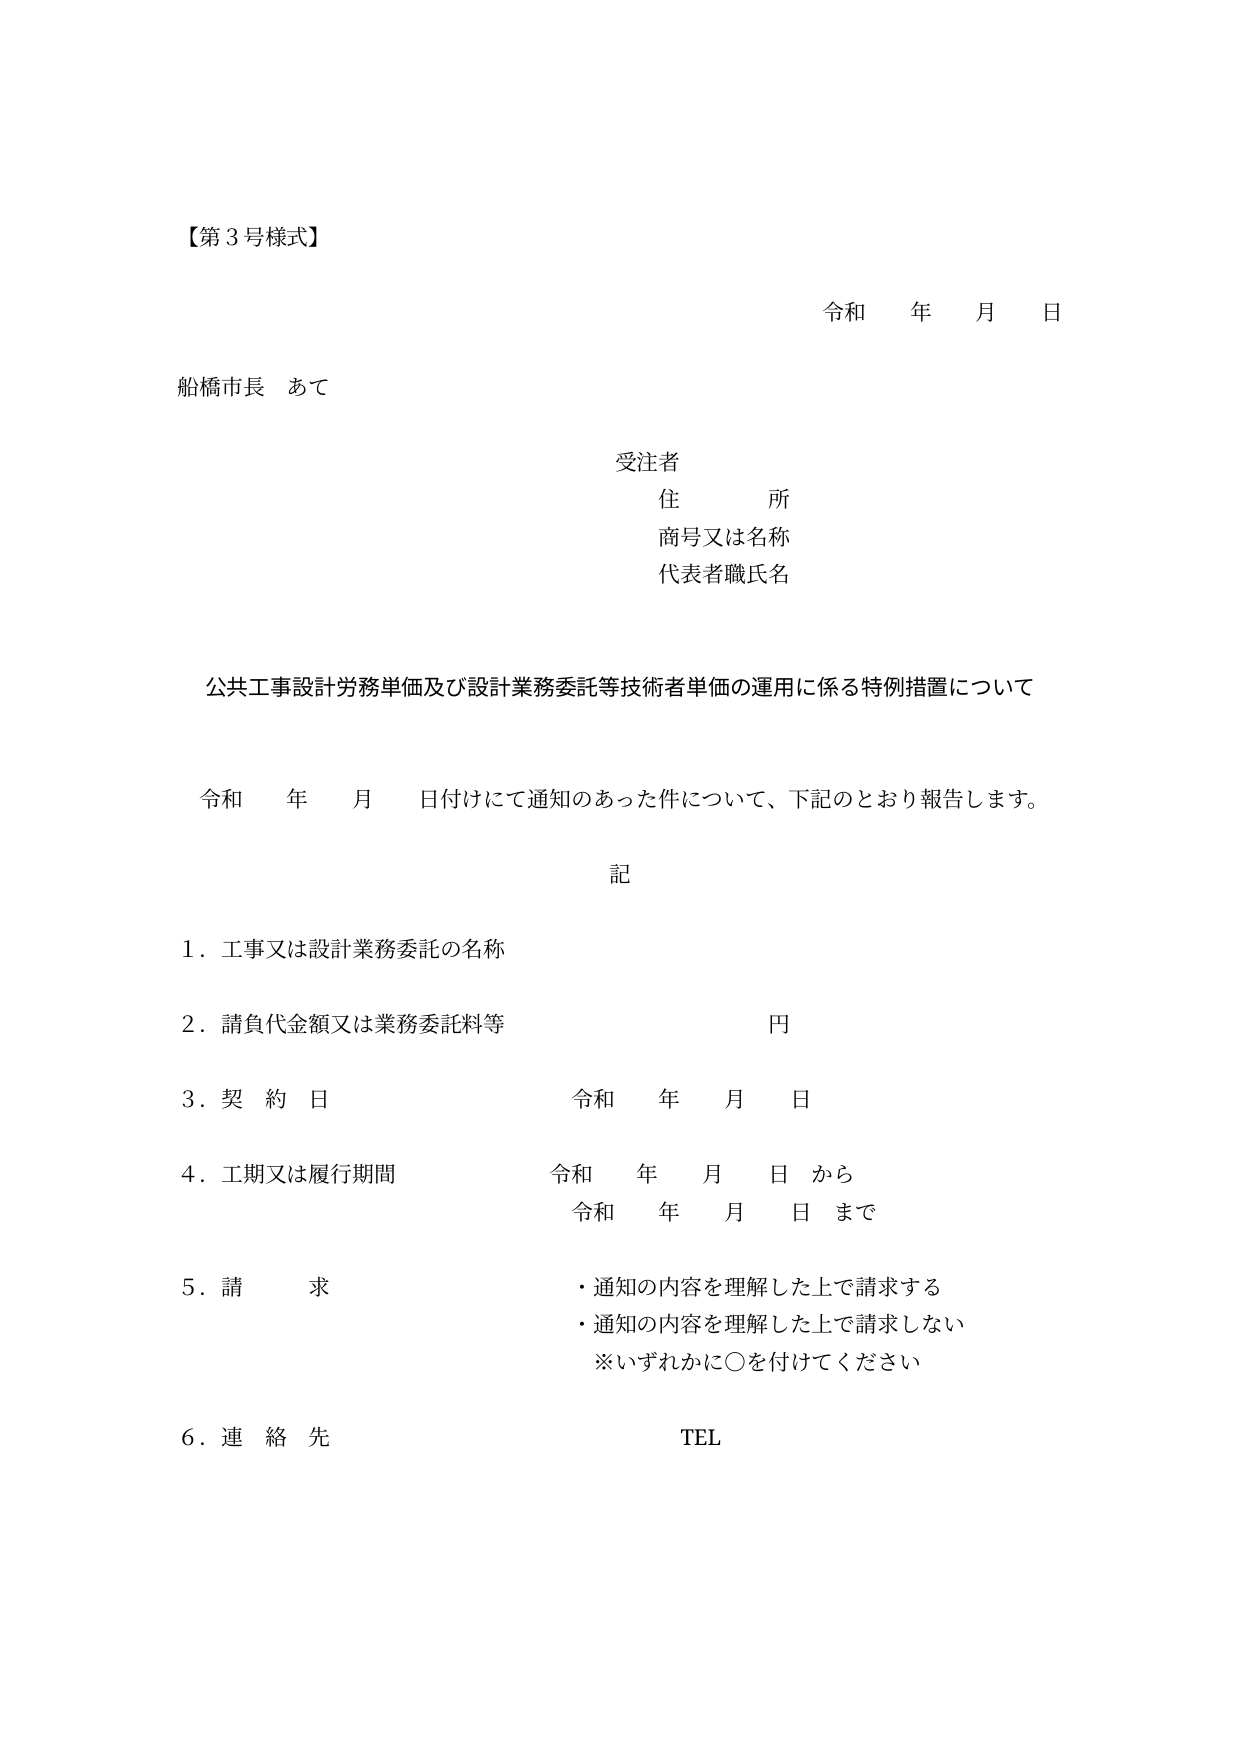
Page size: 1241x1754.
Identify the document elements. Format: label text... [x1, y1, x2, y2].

text ４．工期又は履行期間 令和 年 月 日 から [177, 1154, 1063, 1192]
text ※いずれかに○を付けてください [177, 1342, 1063, 1379]
text 受注者 [177, 442, 1063, 479]
text 住 所 [177, 479, 1063, 517]
text 令和 年 月 日 [177, 292, 1063, 329]
text 令和 年 月 日付けにて通知のあった件について、下記のとおり報告します。 [177, 779, 1063, 817]
text ３．契 約 日 令和 年 月 日 [177, 1079, 1063, 1117]
text 船橋市長 あて [177, 367, 1063, 404]
text ・通知の内容を理解した上で請求しない [177, 1304, 1063, 1342]
text 記 [177, 854, 1063, 892]
text 【第３号様式】 [177, 217, 1063, 254]
text 令和 年 月 日 まで [177, 1192, 1063, 1229]
text ５．請 求 ・通知の内容を理解した上で請求する [177, 1267, 1063, 1304]
text ６．連 絡 先 TEL [177, 1417, 1063, 1454]
text １．工事又は設計業務委託の名称 [177, 929, 1063, 967]
text 代表者職氏名 [177, 554, 1063, 592]
text 商号又は名称 [177, 517, 1063, 554]
text 公共工事設計労務単価及び設計業務委託等技術者単価の運用に係る特例措置について [177, 667, 1063, 704]
text ２．請負代金額又は業務委託料等 円 [177, 1004, 1063, 1042]
